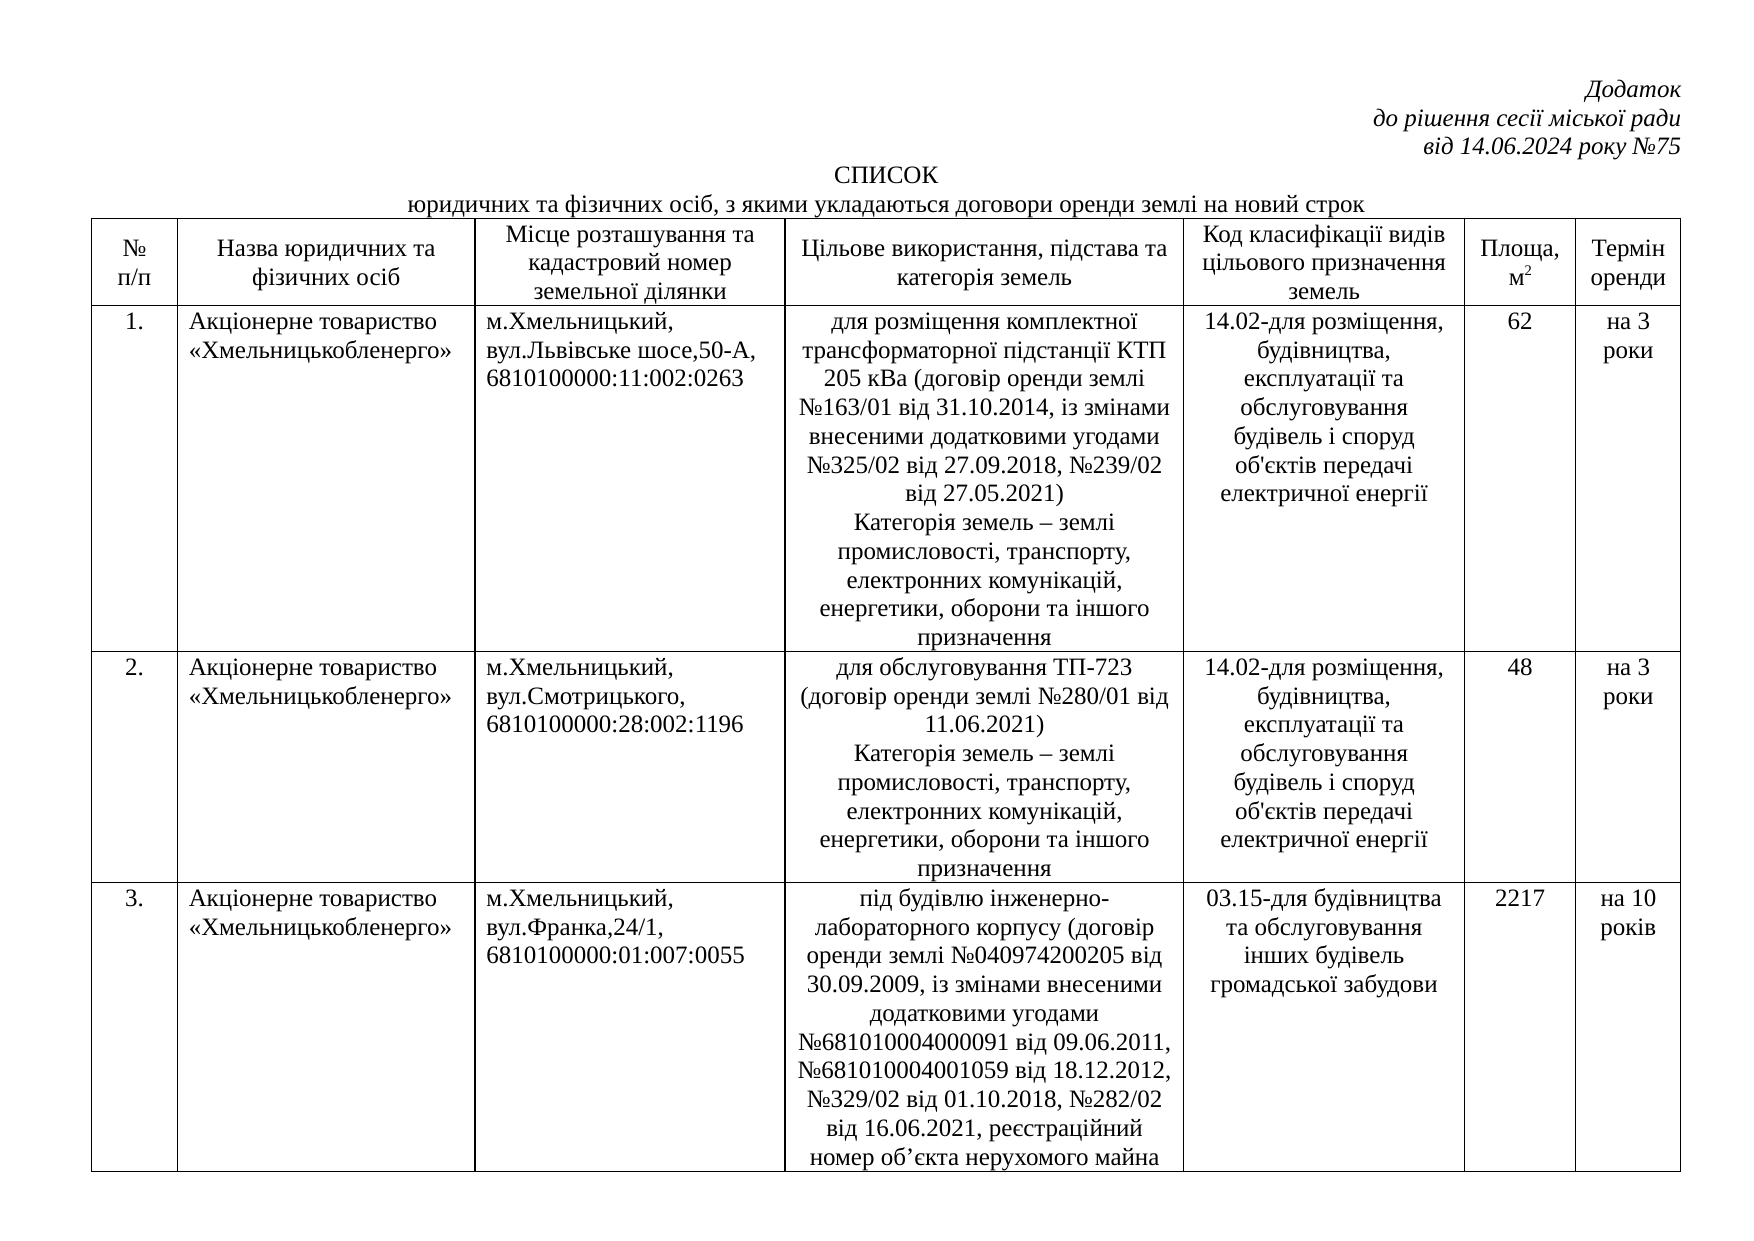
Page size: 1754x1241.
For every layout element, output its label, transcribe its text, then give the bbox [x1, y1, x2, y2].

table_header Назва юридичних та фізичних осіб [178, 219, 474, 305]
table_cell на 10 років [1576, 883, 1680, 1171]
table_cell 3. [92, 883, 177, 1171]
table_cell 14.02-для розміщення, будівництва, експлуатації та обслуговування будівель і споруд об'єктів передачі електричної енергії [1184, 306, 1464, 651]
table_header Цільове використання, підстава та категорія земель [786, 219, 1183, 305]
table_cell м.Хмельницький, вул.Львівське шосе,50-А, 6810100000:11:002:0263 [476, 306, 784, 651]
text до рішення сесії міської ради [561, 103, 1683, 131]
table_cell 03.15-для будівництва та обслуговування інших будівель громадської забудови [1184, 883, 1464, 1171]
table_header Термін оренди [1576, 219, 1680, 305]
table_cell 62 [1465, 306, 1575, 651]
table_cell на 3 роки [1576, 306, 1680, 651]
table_cell 1. [92, 306, 177, 651]
table_cell 2217 [1465, 883, 1575, 1171]
text Додаток [561, 74, 1683, 103]
table_cell на 3 роки [1576, 652, 1680, 882]
table_cell м.Хмельницький, вул.Смотрицького, 6810100000:28:002:1196 [476, 652, 784, 882]
table_cell Акціонерне товариство «Хмельницькобленерго» [178, 883, 474, 1171]
table_cell Акціонерне товариство «Хмельницькобленерго» [178, 306, 474, 651]
text юридичних та фізичних осіб, з якими укладаються договори оренди землі на новий строк [89, 189, 1683, 218]
table_header № п/п [92, 219, 177, 305]
table_header Площа, м2 [1465, 219, 1575, 305]
table_cell 14.02-для розміщення, будівництва, експлуатації та обслуговування будівель і споруд об'єктів передачі електричної енергії [1184, 652, 1464, 882]
text від 14.06.2024 року №75 [561, 131, 1683, 160]
table_cell Акціонерне товариство «Хмельницькобленерго» [178, 652, 474, 882]
table_cell для розміщення комплектної трансформаторної підстанції КТП 205 кВа (договір оренди землі №163/01 від 31.10.2014, із змінами внесеними додатковими угодами №325/02 від 27.09.2018, №239/02 від 27.05.2021) Категорія земель – землі промисловості, транспорту, електронних комунікацій, енергетики, оборони та іншого призначення [786, 306, 1183, 651]
text СПИСОК [89, 160, 1683, 189]
table_cell м.Хмельницький, вул.Франка,24/1, 6810100000:01:007:0055 [476, 883, 784, 1171]
table_cell 2. [92, 652, 177, 882]
table_cell для обслуговування ТП-723 (договір оренди землі №280/01 від 11.06.2021) Категорія земель – землі промисловості, транспорту, електронних комунікацій, енергетики, оборони та іншого призначення [786, 652, 1183, 882]
table_cell 48 [1465, 652, 1575, 882]
table_header Місце розташування та кадастровий номер земельної ділянки [476, 219, 784, 305]
table_header Код класифікації видів цільового призначення земель [1184, 219, 1464, 305]
